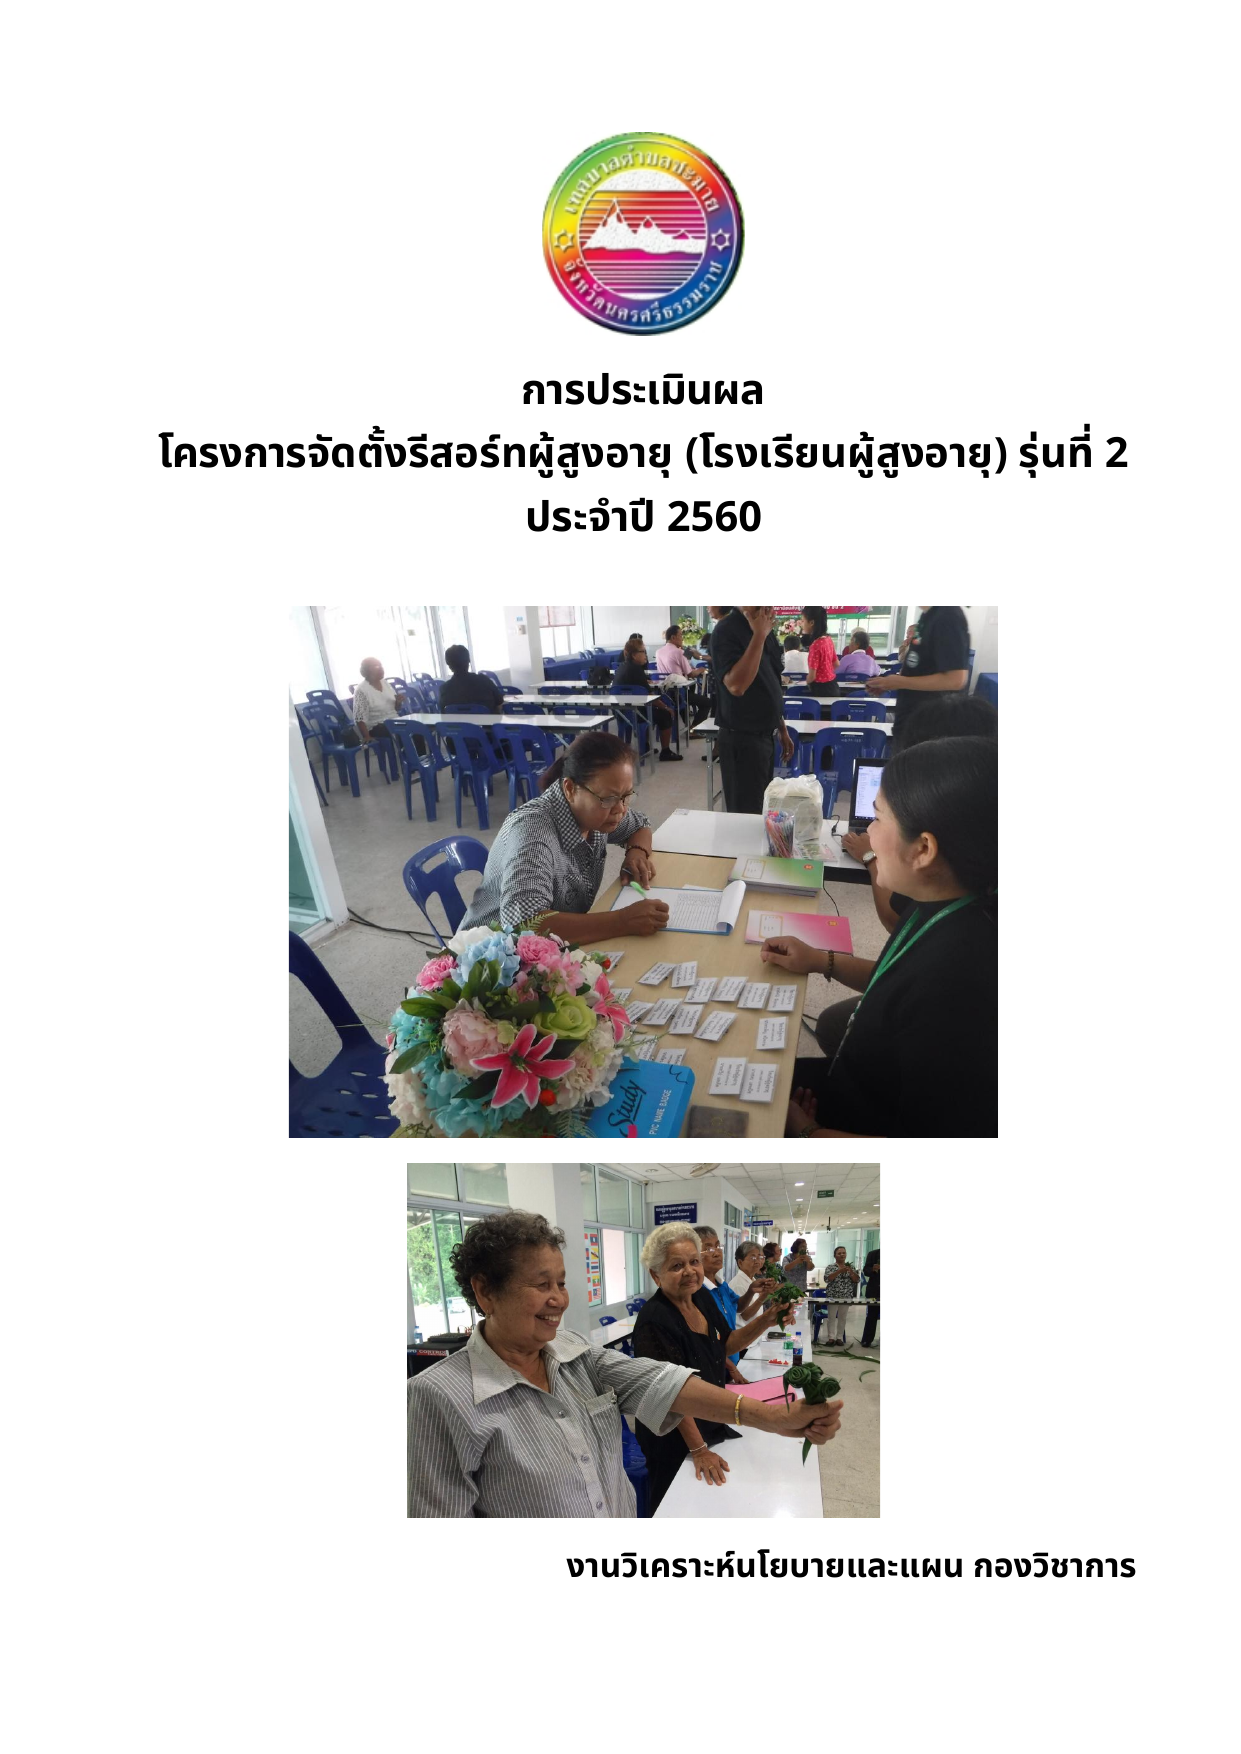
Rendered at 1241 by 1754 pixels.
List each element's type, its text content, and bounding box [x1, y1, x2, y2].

picture [407, 1163, 880, 1518]
text โครงการจัดตั้งรีสอร์ทผู้สูงอายุ (โรงเรียนผู้สูงอายุ) รุ่นที่ 2 ประจำปี 2560 [150, 423, 1137, 550]
text งานวิเคราะห์นโยบายและแผน กองวิชาการ [150, 1542, 1137, 1593]
picture [542, 132, 745, 336]
text การประเมินผล [150, 360, 1137, 423]
picture [288, 606, 998, 1138]
